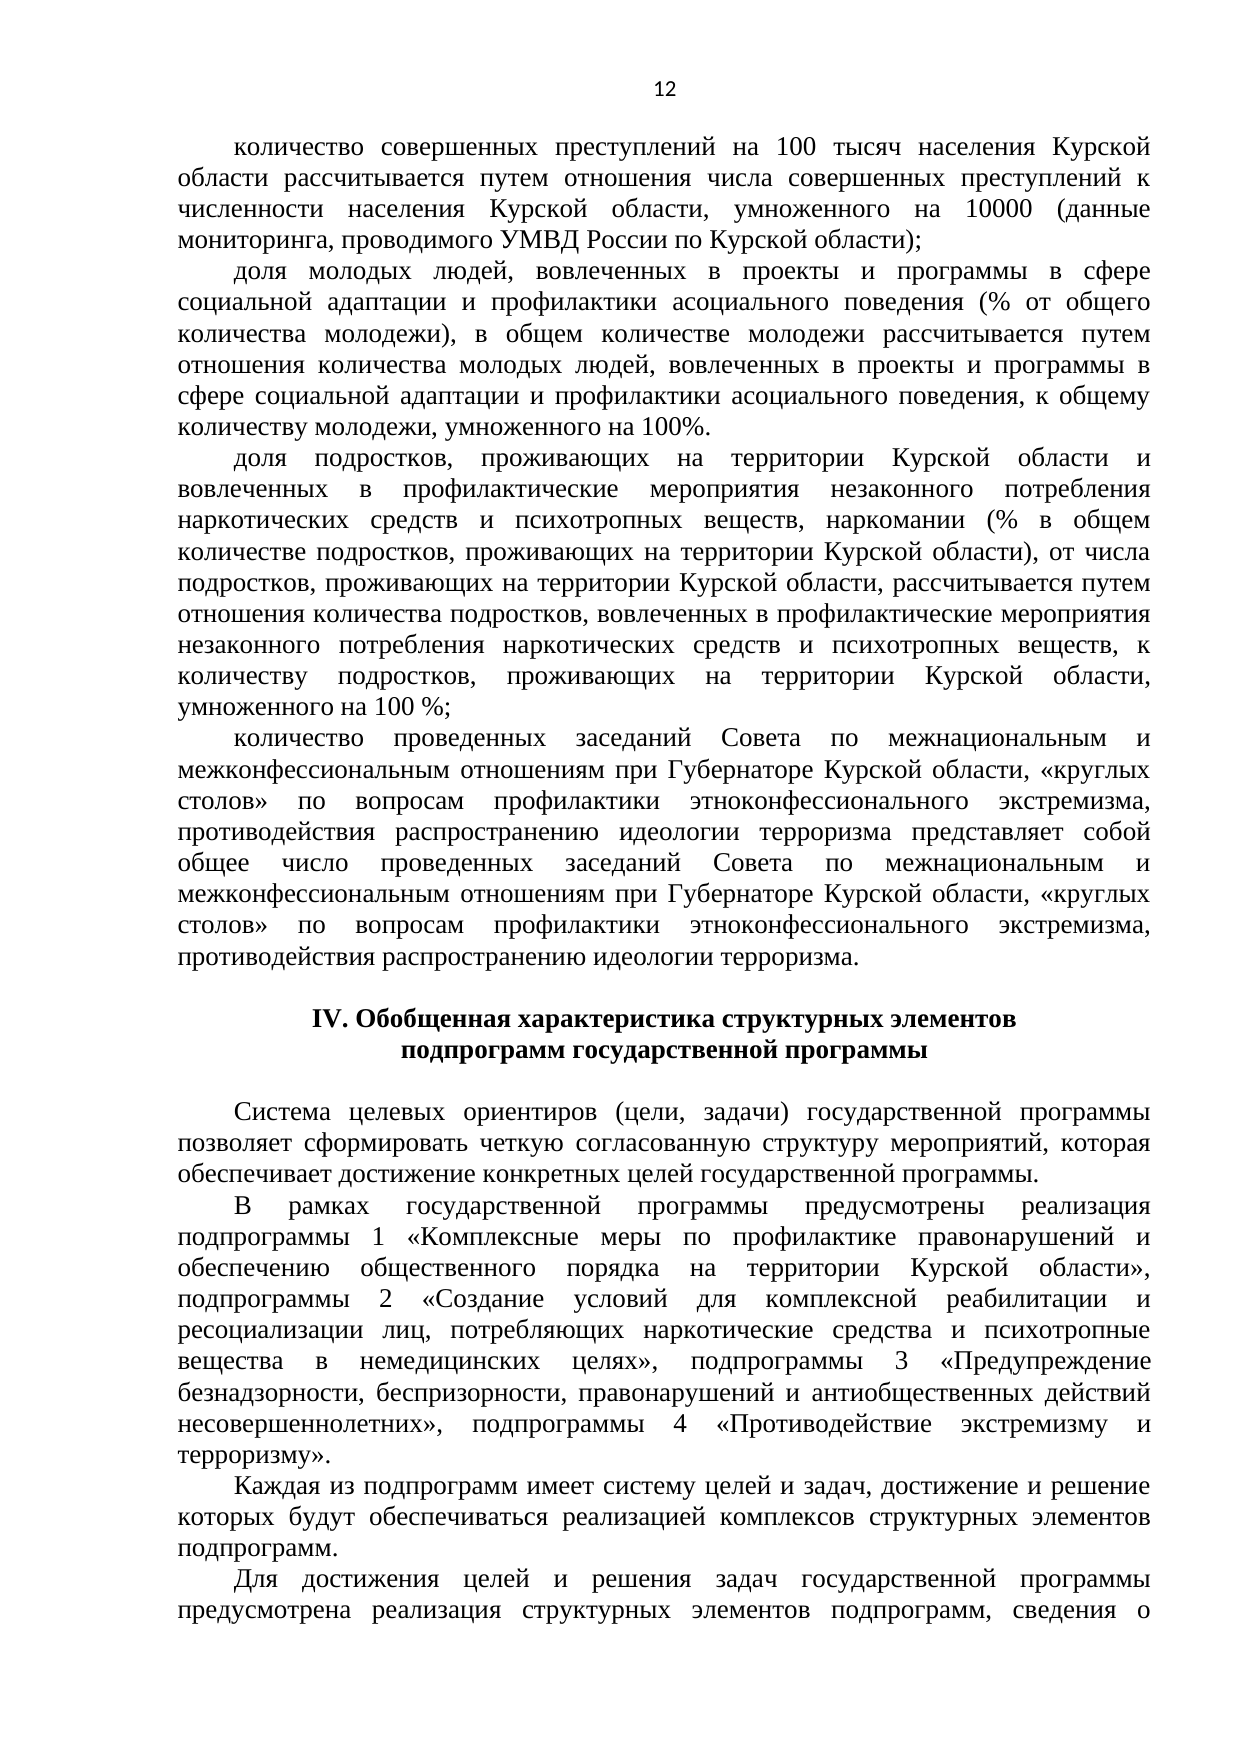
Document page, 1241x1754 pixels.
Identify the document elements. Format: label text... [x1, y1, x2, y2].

title IV. Обобщенная характеристика структурных элементов [177, 1002, 1152, 1033]
text доля подростков, проживающих на территории Курской области и вовлеченных в профилактические мероприятия незаконного потребления наркотических средств и психотропных веществ, наркомании (% в общем количестве подростков, проживающих на территории Курской области), от числа подростков, проживающих на территории Курской области, рассчитывается путем отношения количества подростков, вовлеченных в профилактические мероприятия незаконного потребления наркотических средств и психотропных веществ, к количеству подростков, проживающих на территории Курской области, умноженного на 100 %; [177, 441, 1152, 722]
text Система целевых ориентиров (цели, задачи) государственной программы позволяет сформировать четкую согласованную структуру мероприятий, которая обеспечивает достижение конкретных целей государственной программы. [177, 1095, 1152, 1189]
text Каждая из подпрограмм имеет систему целей и задач, достижение и решение которых будут обеспечиваться реализацией комплексов структурных элементов подпрограмм. [177, 1469, 1152, 1562]
title подпрограмм государственной программы [177, 1033, 1152, 1064]
text В рамках государственной программы предусмотрены реализация подпрограммы 1 «Комплексные меры по профилактике правонарушений и обеспечению общественного порядка на территории Курской области», подпрограммы 2 «Создание условий для комплексной реабилитации и ресоциализации лиц, потребляющих наркотические средства и психотропные вещества в немедицинских целях», подпрограммы 3 «Предупреждение безнадзорности, беспризорности, правонарушений и антиобщественных действий несовершеннолетних», подпрограммы 4 «Противодействие экстремизму и терроризму». [177, 1189, 1152, 1469]
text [177, 1562, 1152, 1625]
text доля молодых людей, вовлеченных в проекты и программы в сфере социальной адаптации и профилактики асоциального поведения (% от общего количества молодежи), в общем количестве молодежи рассчитывается путем отношения количества молодых людей, вовлеченных в проекты и программы в сфере социальной адаптации и профилактики асоциального поведения, к общему количеству молодежи, умноженного на 100%. [177, 254, 1152, 441]
text количество проведенных заседаний Совета по межнациональным и межконфессиональным отношениям при Губернаторе Курской области, «круглых столов» по вопросам профилактики этноконфессионального экстремизма, противодействия распространению идеологии терроризма представляет собой общее число проведенных заседаний Совета по межнациональным и межконфессиональным отношениям при Губернаторе Курской области, «круглых столов» по вопросам профилактики этноконфессионального экстремизма, противодействия распространению идеологии терроризма. [177, 722, 1152, 971]
text количество совершенных преступлений на 100 тысяч населения Курской области рассчитывается путем отношения числа совершенных преступлений к численности населения Курской области, умноженного на 10000 (данные мониторинга, проводимого УМВД России по Курской области); [177, 130, 1152, 254]
